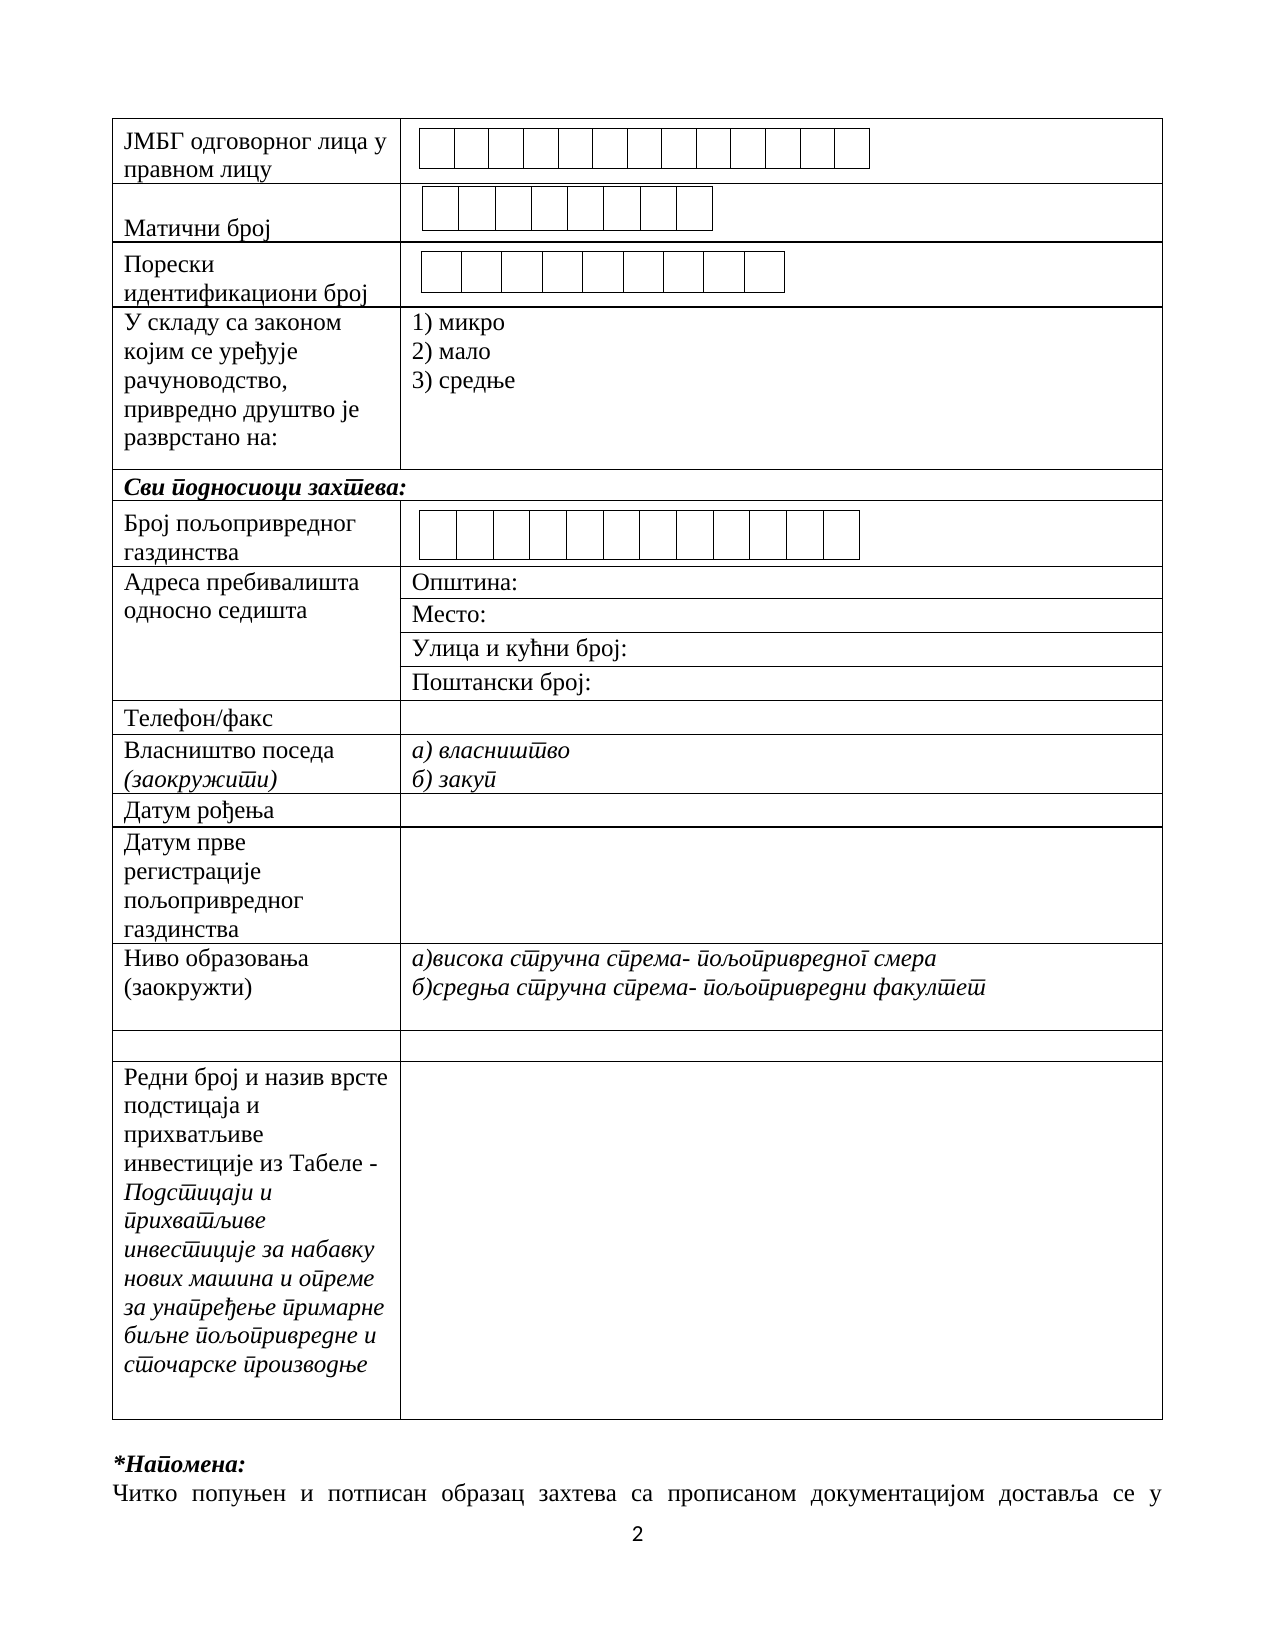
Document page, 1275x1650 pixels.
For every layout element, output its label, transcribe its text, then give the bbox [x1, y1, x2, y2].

table_cell Матични број [113, 184, 400, 241]
table_cell Број пољопривредног газдинства [113, 501, 400, 566]
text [112, 1449, 1163, 1507]
table_cell [401, 794, 1162, 826]
table_cell Улица и кућни број: [401, 633, 1162, 666]
table_cell Поштански број: [401, 667, 1162, 700]
table_cell [401, 1062, 1162, 1419]
table_cell 1) микро 2) мало 3) средње [401, 308, 1162, 469]
table_cell Место: [401, 599, 1162, 632]
table_cell а) власништво б) закуп [401, 735, 1162, 792]
table_cell Датум рођења [113, 794, 400, 826]
table_cell [113, 1031, 400, 1061]
table_cell [401, 243, 1162, 306]
table_cell Ниво образовања (заокружти) [113, 944, 400, 1030]
table_cell [401, 701, 1162, 734]
table_cell а)висока стручна спрема- пољопривредног смера б)средња стручна спрема- пољопривредни факултет [401, 944, 1162, 1030]
table_cell [401, 501, 1162, 566]
table_cell Адреса пребивалишта односно седишта [113, 567, 400, 700]
table_cell Власништво поседа (заокружити) [113, 735, 400, 792]
table_cell У складу са законом којим се уређује рачуноводство, привредно друштво је разврстано на: [113, 308, 400, 469]
table_cell [401, 184, 1162, 241]
table_cell Општина: [401, 567, 1162, 598]
table_cell [401, 1031, 1162, 1061]
table_cell Датум прве регистрације пољопривредног газдинства [113, 828, 400, 942]
table_cell Редни број и назив врсте подстицаја и прихватљиве инвестиције из Табеле - Подстицаји и прихватљиве инвестиције за набавку нових машина и опреме за унапређење примарне биљне пољопривредне и сточарске производње [113, 1062, 400, 1419]
table_cell [401, 828, 1162, 942]
table_cell ЈМБГ одговорног лица у правном лицу [113, 119, 400, 183]
table_cell [401, 119, 1162, 183]
table_cell Телефон/факс [113, 701, 400, 734]
table_cell Порески идентификациони број [113, 243, 400, 306]
table_cell Сви подносиоци захтева: [113, 470, 1162, 500]
